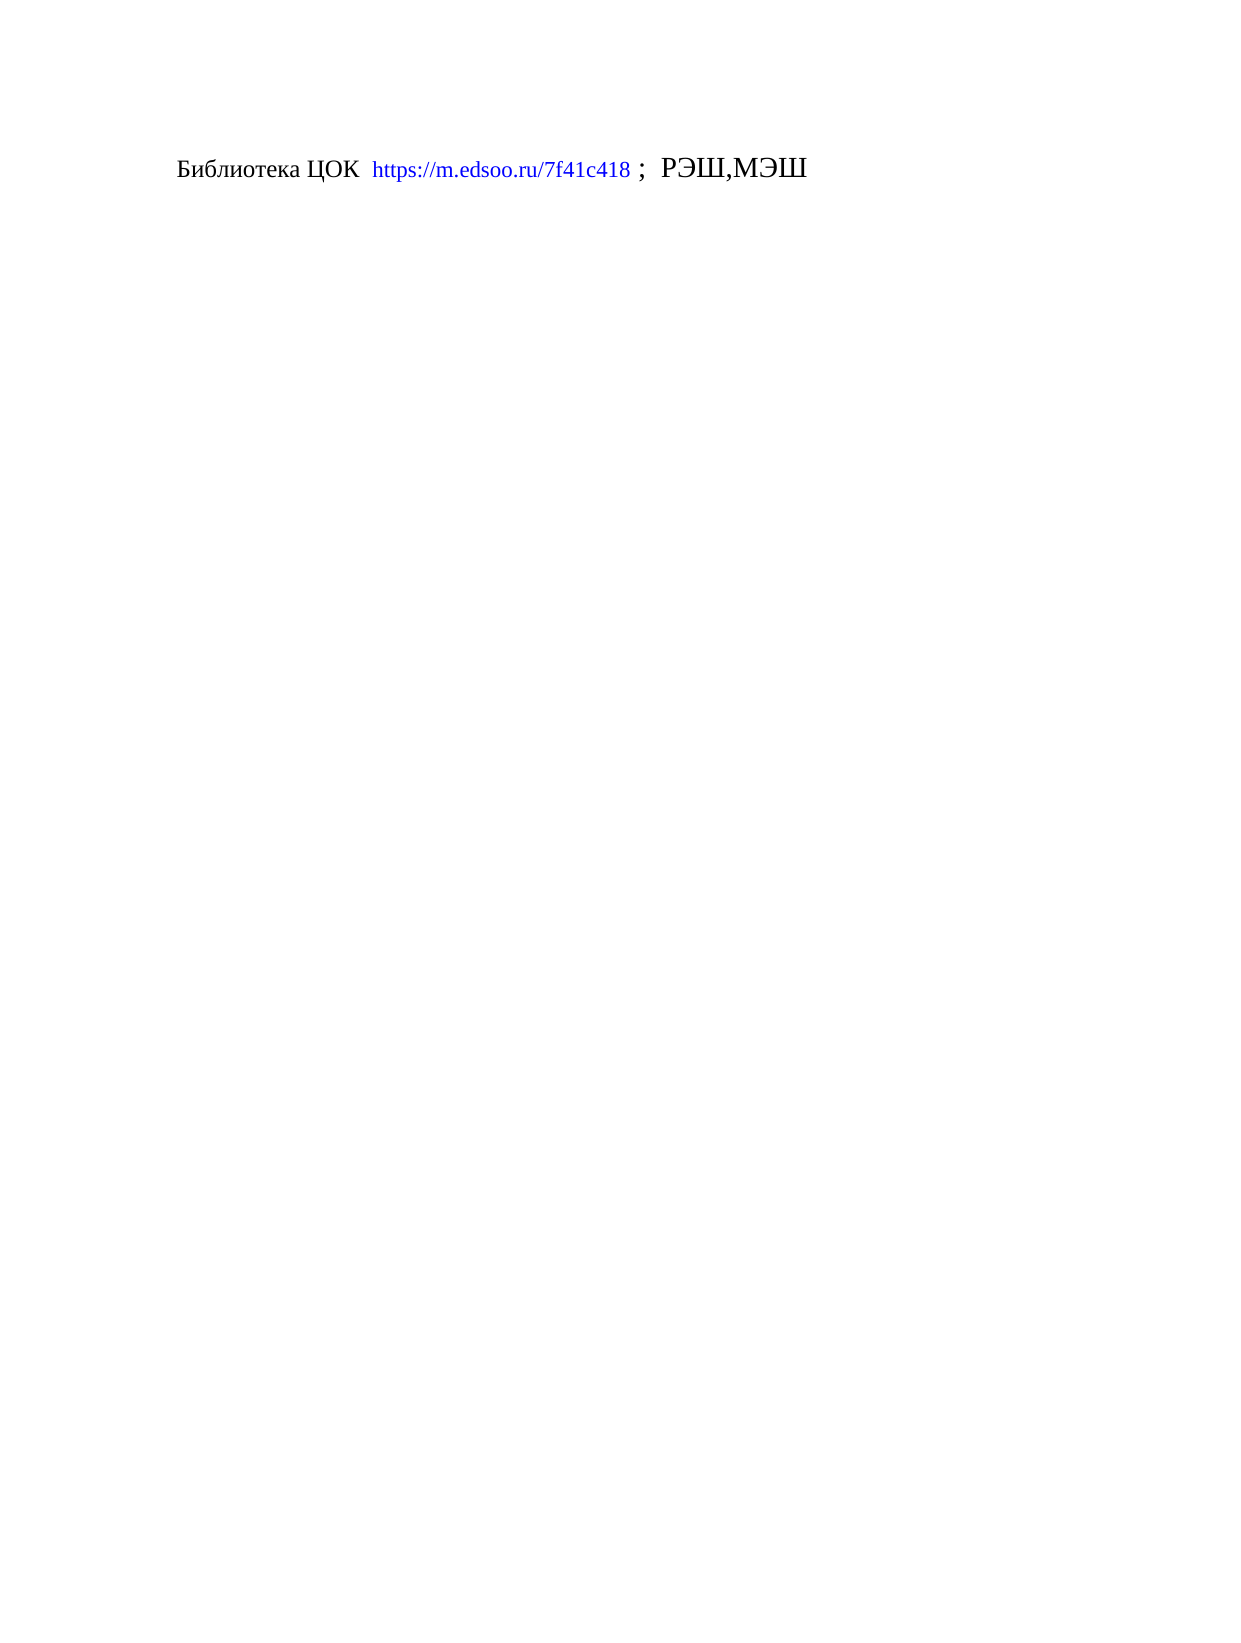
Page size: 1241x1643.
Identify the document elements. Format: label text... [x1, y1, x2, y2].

text Библиотека ЦОК https://m.edsoo.ru/7f41c418 ; РЭШ,МЭШ [176, 150, 1087, 183]
